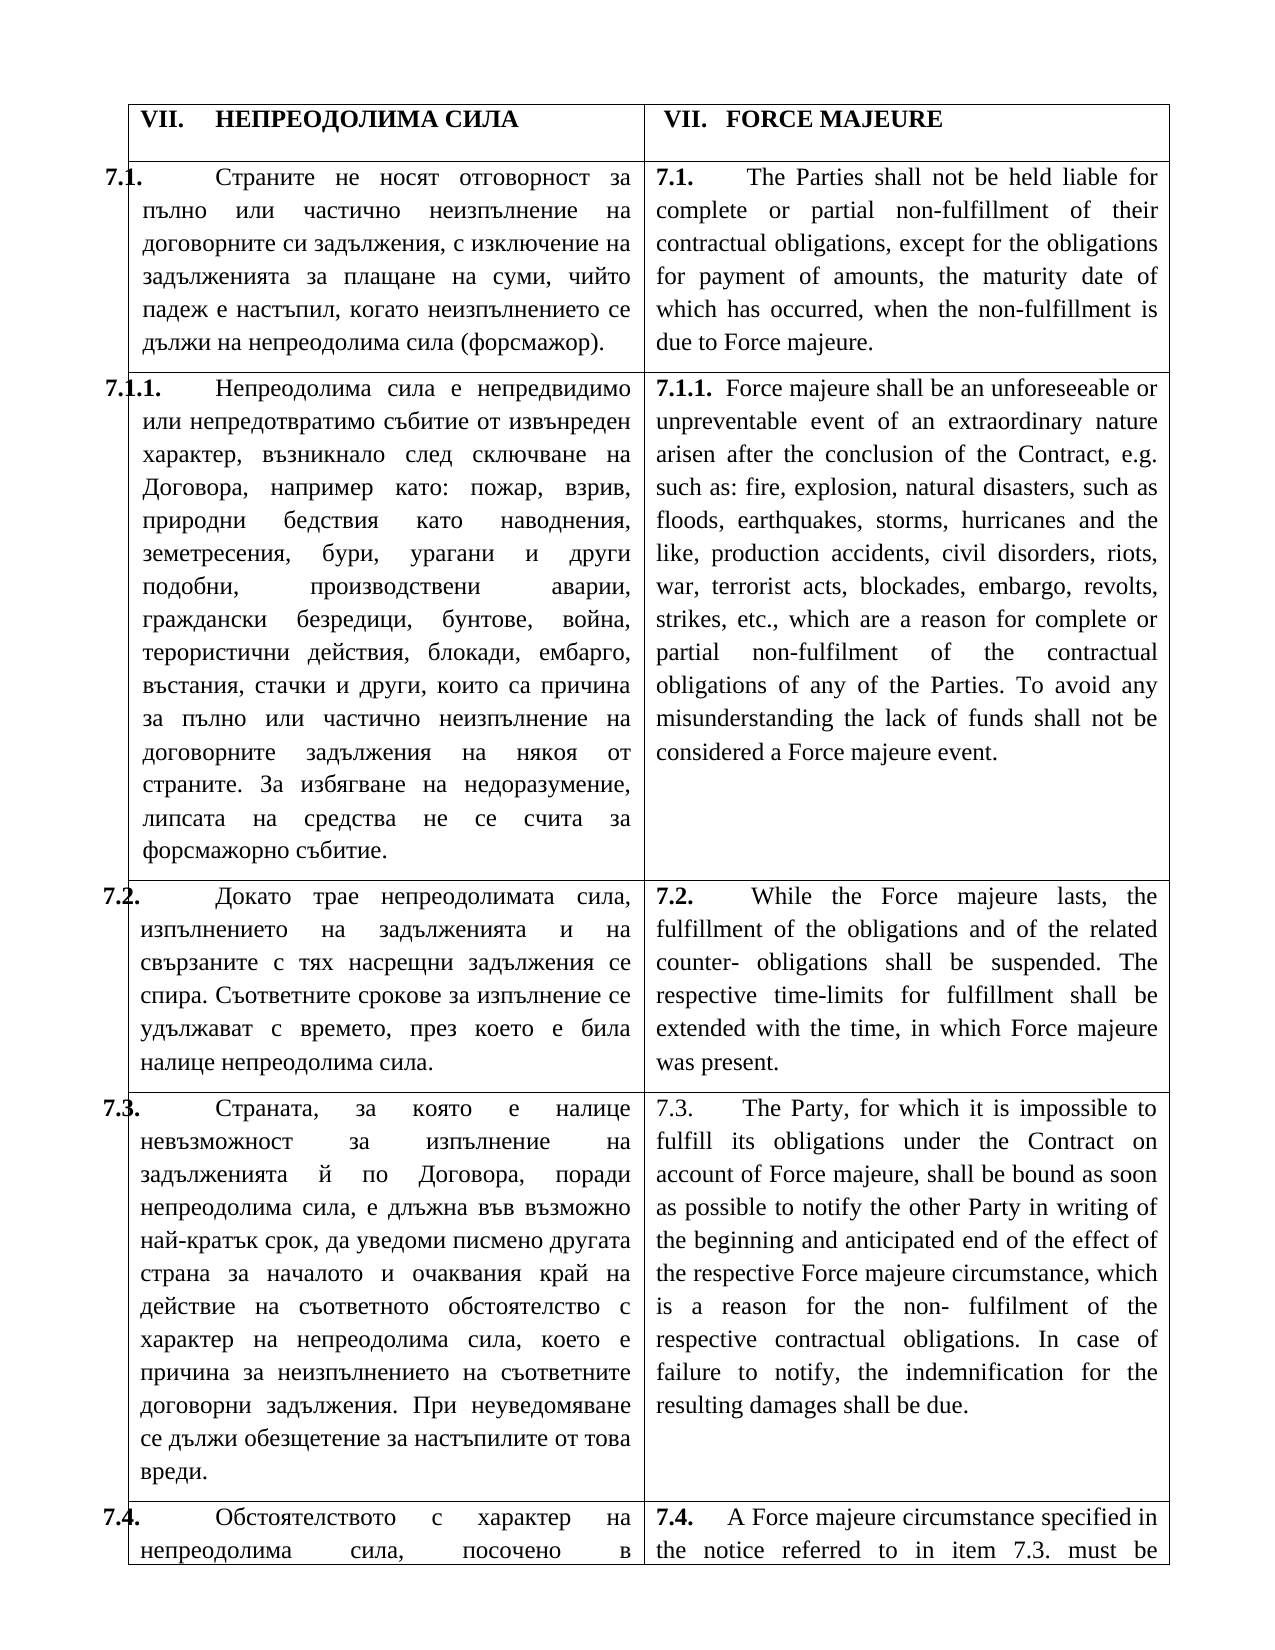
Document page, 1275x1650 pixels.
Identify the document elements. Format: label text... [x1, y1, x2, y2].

table_cell Непреодолима сила е непредвидимо или непредотвратимо събитие от извънреден характер, възникнало след сключване на Договора, например като: пожар, взрив, природни бедствия като наводнения, земетресения, бури, урагани и други подобни, производствени аварии, граждански безредици, бунтове, война, терористични действия, блокади, ембарго, въстания, стачки и други, които са причина за пълно или частично неизпълнение на договорните задължения на някоя от страните. За избягване на недоразумение, липсата на средства не се счита за форсмажорно събитие. [129, 373, 644, 880]
table_cell 7.1.1. Force majeure shall be an unforeseeable or unpreventable event of an extraordinary nature arisen after the conclusion of the Contract, e.g. such as: fire, explosion, natural disasters, such as floods, earthquakes, storms, hurricanes and the like, production accidents, civil disorders, riots, war, terrorist acts, blockades, embargo, revolts, strikes, etc., which are a reason for complete or partial non-fulfilment of the contractual obligations of any of the Parties. To avoid any misunderstanding the lack of funds shall not be considered a Force majeure event. [645, 373, 1169, 880]
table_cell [129, 1502, 644, 1563]
table_cell 7.3. The Party, for which it is impossible to fulfill its obligations under the Contract on account of Force majeure, shall be bound as soon as possible to notify the other Party in writing of the beginning and anticipated end of the effect of the respective Force majeure circumstance, which is a reason for the non- fulfilment of the respective contractual obligations. In case of failure to notify, the indemnification for the resulting damages shall be due. [645, 1093, 1169, 1501]
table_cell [645, 1502, 1169, 1563]
table_cell Докато трае непреодолимата сила, изпълнението на задълженията и на свързаните с тях насрещни задължения се спира. Съответните срокове за изпълнение се удължават с времето, през което е била налице непреодолима сила. [129, 881, 644, 1092]
table_cell НЕПРЕОДОЛИМА СИЛА [129, 105, 644, 161]
table_cell 7.2. While the Force majeure lasts, the fulfillment of the obligations and of the related counter- obligations shall be suspended. The respective time-limits for fulfillment shall be extended with the time, in which Force majeure was present. [645, 881, 1169, 1092]
table_cell 7.1. The Parties shall not be held liable for complete or partial non-fulfillment of their contractual obligations, except for the obligations for payment of amounts, the maturity date of which has occurred, when the non-fulfillment is due to Force majeure. [645, 162, 1169, 372]
table_cell VII. FORCE MAJEURE [645, 105, 1169, 161]
table_cell Страната, за която е налице невъзможност за изпълнение на задълженията й по Договора, поради непреодолима сила, е длъжна във възможно най-кратък срок, да уведоми писмено другата страна за началото и очаквания край на действие на съответното обстоятелство с характер на непреодолима сила, което е причина за неизпълнението на съответните договорни задължения. При неуведомяване се дължи обезщетение за настъпилите от това вреди. [129, 1093, 644, 1501]
table_cell Страните не носят отговорност за пълно или частично неизпълнение на договорните си задължения, с изключение на задълженията за плащане на суми, чийто падеж е настъпил, когато неизпълнението се дължи на непреодолима сила (форсмажор). [129, 162, 644, 372]
